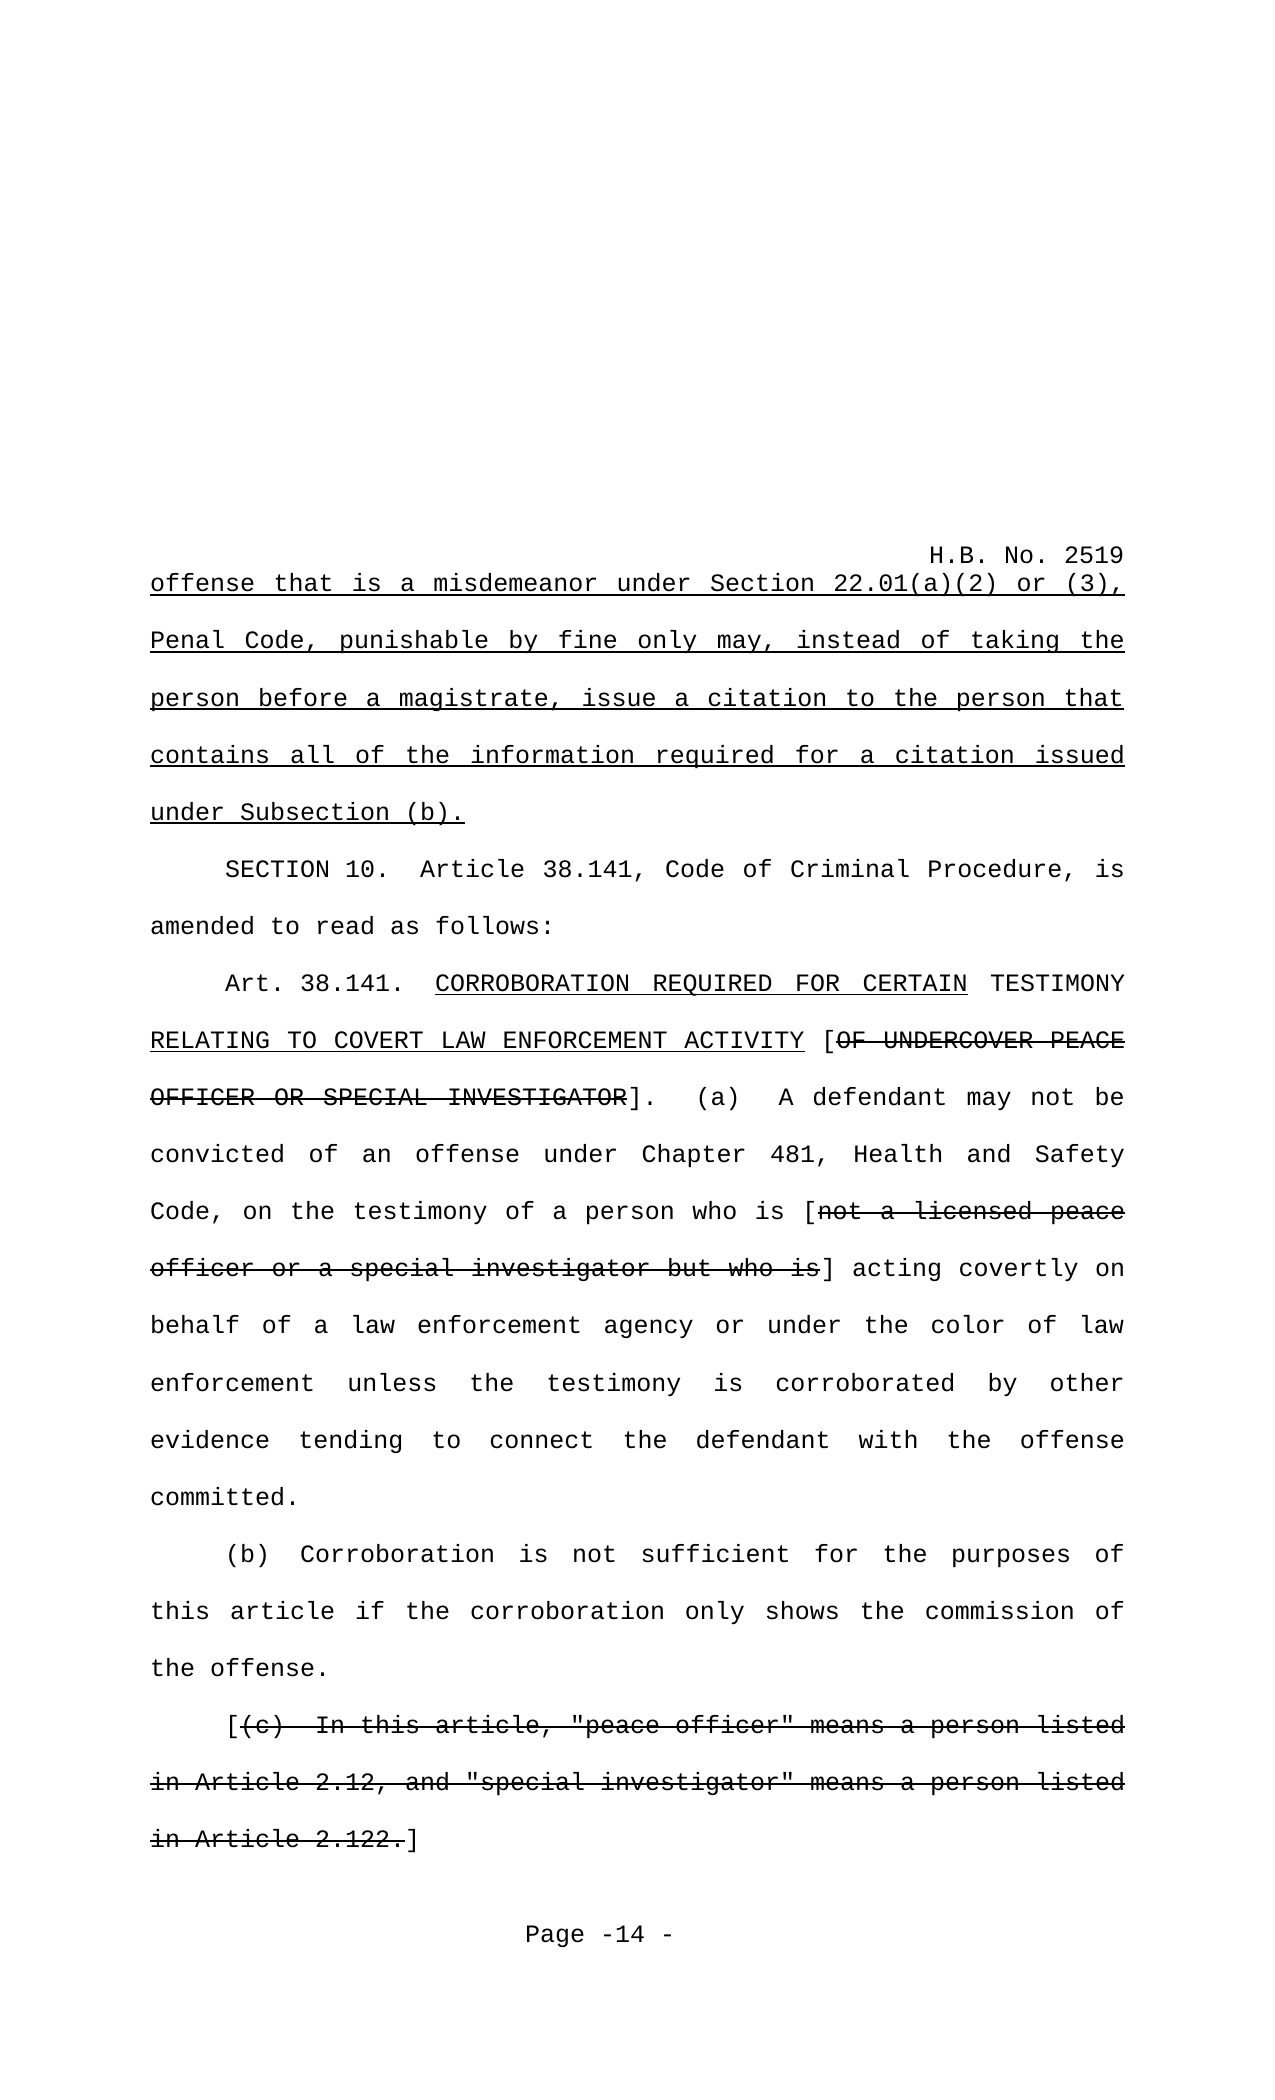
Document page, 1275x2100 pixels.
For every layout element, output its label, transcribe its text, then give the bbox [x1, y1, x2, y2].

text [150, 571, 1125, 594]
text Art. 38.141. CORROBORATION REQUIRED FOR CERTAIN TESTIMONY RELATING TO COVERT LAW ENFORCEMENT ACTIVITY [OF UNDERCOVER PEACE OFFICER OR SPECIAL INVESTIGATOR]. (a) A defendant may not be convicted of an offense under Chapter 481, Health and Safety Code, on the testimony of a person who is [not a licensed peace officer or a special investigator but who is] acting covertly on behalf of a law enforcement agency or under the color of law enforcement unless the testimony is corroborated by other evidence tending to connect the defendant with the offense committed. [150, 970, 1125, 1513]
text [(c) In this article, "peace officer" means a person listed in Article 2.12, and "special investigator" means a person listed in Article 2.122.] [150, 1712, 1125, 1783]
text [(c) In this article, "peace officer" means a person listed in Article 2.12, and "special investigator" means a person listed in Article 2.122.] [150, 1785, 1125, 1855]
text (b) Corroboration is not sufficient for the purposes of this article if the corroboration only shows the commission of the offense. [150, 1541, 1125, 1684]
text SECTION 10. Article 38.141, Code of Criminal Procedure, is amended to read as follows: [150, 856, 1125, 942]
